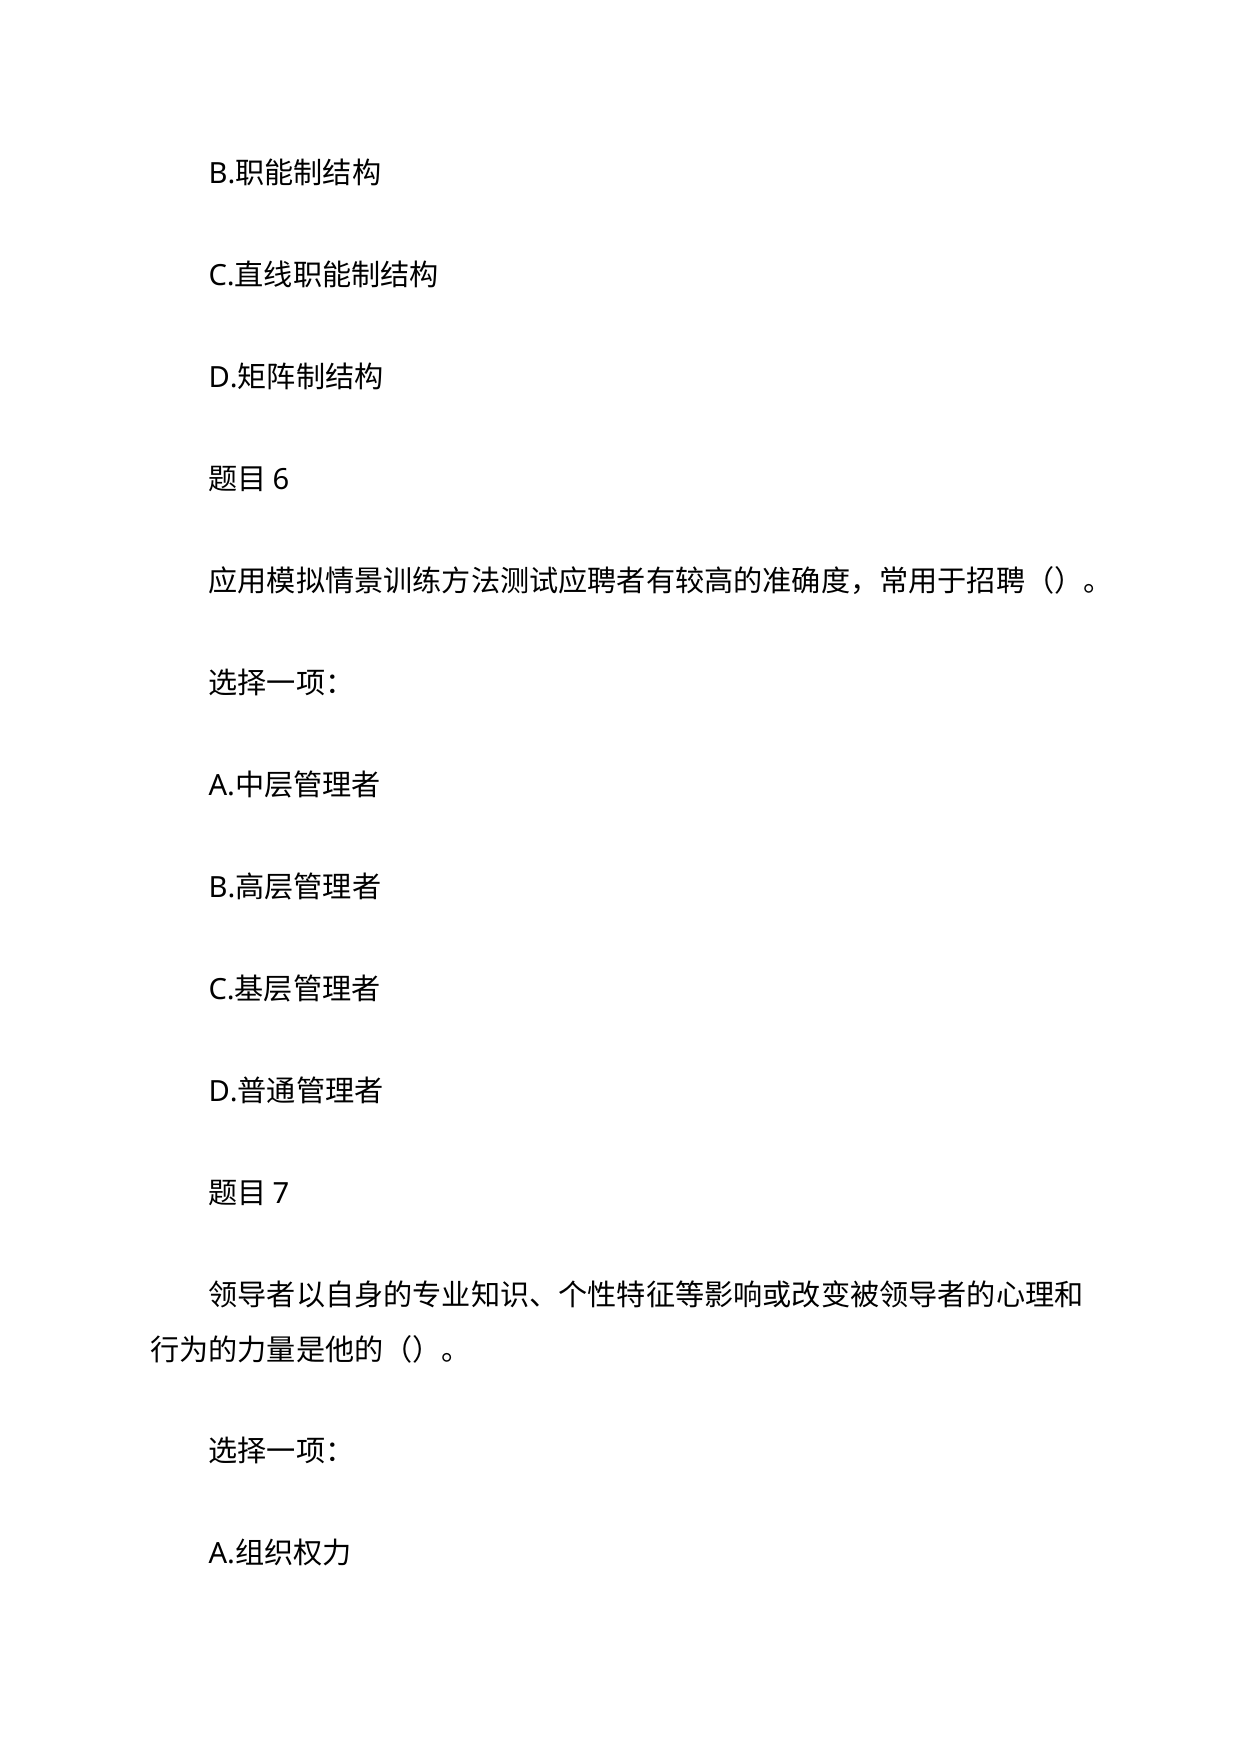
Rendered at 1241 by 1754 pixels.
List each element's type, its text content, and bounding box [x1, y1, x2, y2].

text A.中层管理者 [150, 761, 1090, 804]
text 题目6 [150, 456, 1090, 498]
text 领导者以自身的专业知识、个性特征等影响或改变被领导者的心理和行为的力量是他的（）。 [150, 1271, 1090, 1368]
text C.基层管理者 [150, 965, 1090, 1008]
text D.普通管理者 [150, 1067, 1090, 1110]
text B.高层管理者 [150, 863, 1090, 906]
text 选择一项： [150, 660, 1090, 702]
text 题目7 [150, 1169, 1090, 1212]
text 选择一项： [150, 1428, 1090, 1470]
text B.职能制结构 [150, 150, 1090, 192]
text A.组织权力 [150, 1530, 1090, 1572]
text C.直线职能制结构 [150, 252, 1090, 294]
text D.矩阵制结构 [150, 354, 1090, 396]
text 应用模拟情景训练方法测试应聘者有较高的准确度，常用于招聘（）。 [150, 558, 1090, 600]
